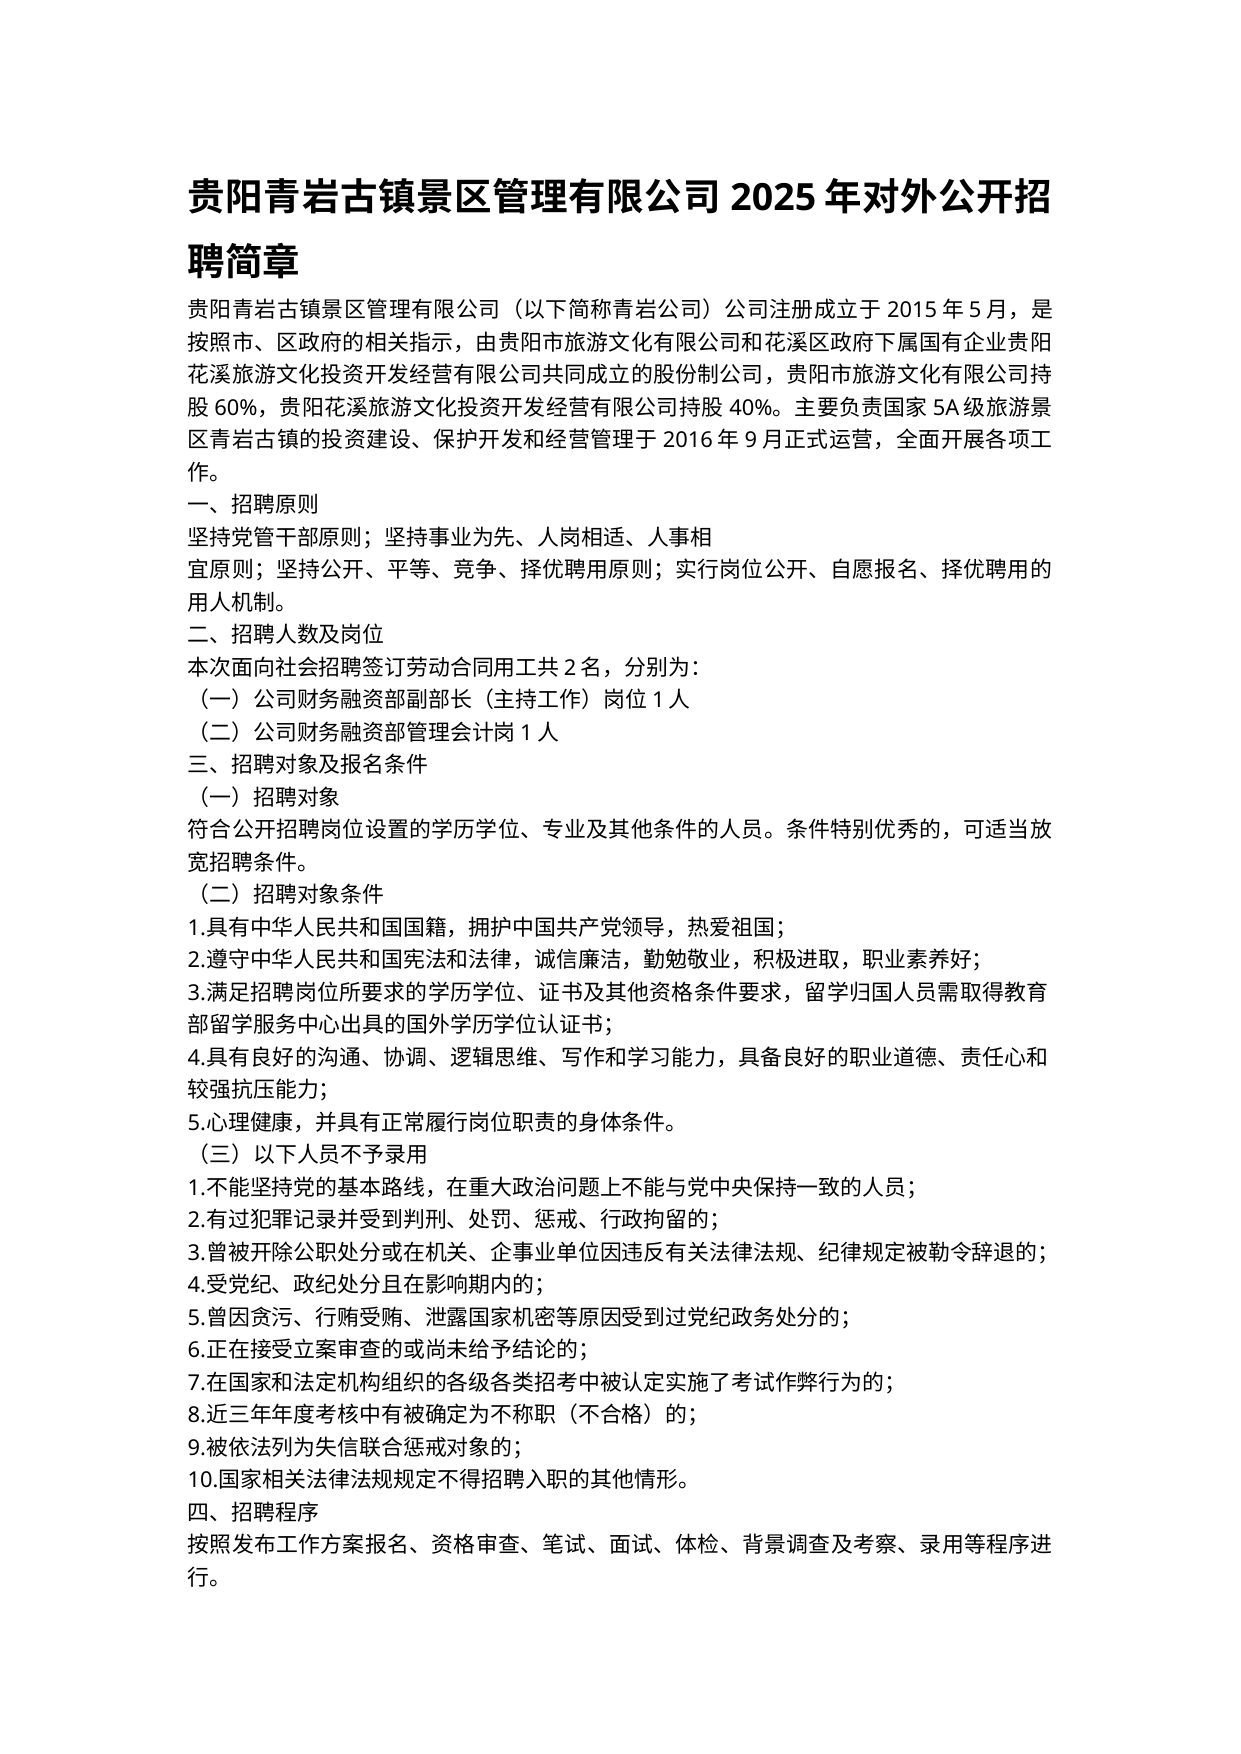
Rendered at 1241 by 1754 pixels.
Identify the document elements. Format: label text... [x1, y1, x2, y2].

text 三、招聘对象及报名条件 [187, 747, 1053, 779]
text （三）以下人员不予录用 [187, 1137, 1053, 1169]
text 5.心理健康，并具有正常履行岗位职责的身体条件。 [187, 1104, 1053, 1137]
text 5.曾因贪污、行贿受贿、泄露国家机密等原因受到过党纪政务处分的； [187, 1299, 1053, 1332]
text 二、招聘人数及岗位 [187, 617, 1053, 649]
text 4.受党纪、政纪处分且在影响期内的； [187, 1267, 1053, 1299]
text 3.曾被开除公职处分或在机关、企事业单位因违反有关法律法规、纪律规定被勒令辞退的； [187, 1234, 1053, 1267]
text （二）公司财务融资部管理会计岗1人 [187, 714, 1053, 747]
text 符合公开招聘岗位设置的学历学位、专业及其他条件的人员。条件特别优秀的，可适当放宽招聘条件。 [187, 812, 1053, 877]
text 按照发布工作方案报名、资格审查、笔试、面试、体检、背景调查及考察、录用等程序进行。 [187, 1527, 1053, 1592]
text 2.有过犯罪记录并受到判刑、处罚、惩戒、行政拘留的； [187, 1202, 1053, 1234]
text 4.具有良好的沟通、协调、逻辑思维、写作和学习能力，具备良好的职业道德、责任心和较强抗压能力； [187, 1039, 1053, 1104]
text 2.遵守中华人民共和国宪法和法律，诚信廉洁，勤勉敬业，积极进取，职业素养好； [187, 942, 1053, 974]
text 7.在国家和法定机构组织的各级各类招考中被认定实施了考试作弊行为的； [187, 1364, 1053, 1397]
text 8.近三年年度考核中有被确定为不称职（不合格）的； [187, 1397, 1053, 1429]
text 贵阳青岩古镇景区管理有限公司2025年对外公开招聘简章 [187, 162, 1053, 292]
text 坚持党管干部原则；坚持事业为先、人岗相适、人事相 [187, 519, 1053, 552]
text 3.满足招聘岗位所要求的学历学位、证书及其他资格条件要求，留学归国人员需取得教育部留学服务中心出具的国外学历学位认证书； [187, 974, 1053, 1039]
text 宜原则；坚持公开、平等、竞争、择优聘用原则；实行岗位公开、自愿报名、择优聘用的用人机制。 [187, 552, 1053, 617]
text （二）招聘对象条件 [187, 877, 1053, 909]
text 一、招聘原则 [187, 487, 1053, 519]
text （一）招聘对象 [187, 779, 1053, 812]
text 6.正在接受立案审查的或尚未给予结论的； [187, 1332, 1053, 1364]
text 9.被依法列为失信联合惩戒对象的； [187, 1429, 1053, 1462]
text 1.不能坚持党的基本路线，在重大政治问题上不能与党中央保持一致的人员； [187, 1169, 1053, 1202]
text （一）公司财务融资部副部长（主持工作）岗位 1人 [187, 682, 1053, 714]
text 1.具有中华人民共和国国籍，拥护中国共产党领导，热爱祖国； [187, 909, 1053, 942]
text 10.国家相关法律法规规定不得招聘入职的其他情形。 [187, 1462, 1053, 1494]
text 本次面向社会招聘签订劳动合同用工共2名，分别为： [187, 649, 1053, 682]
text 贵阳青岩古镇景区管理有限公司（以下简称青岩公司）公司注册成立于2015年5月，是按照市、区政府的相关指示，由贵阳市旅游文化有限公司和花溪区政府下属国有企业贵阳花溪旅游文化投资开发经营有限公司共同成立的股份制公司，贵阳市旅游文化有限公司持股60%，贵阳花溪旅游文化投资开发经营有限公司持股40%。主要负责国家5A级旅游景区青岩古镇的投资建设、保护开发和经营管理于2016年9月正式运营，全面开展各项工作。 [187, 292, 1053, 487]
text 四、招聘程序 [187, 1494, 1053, 1527]
